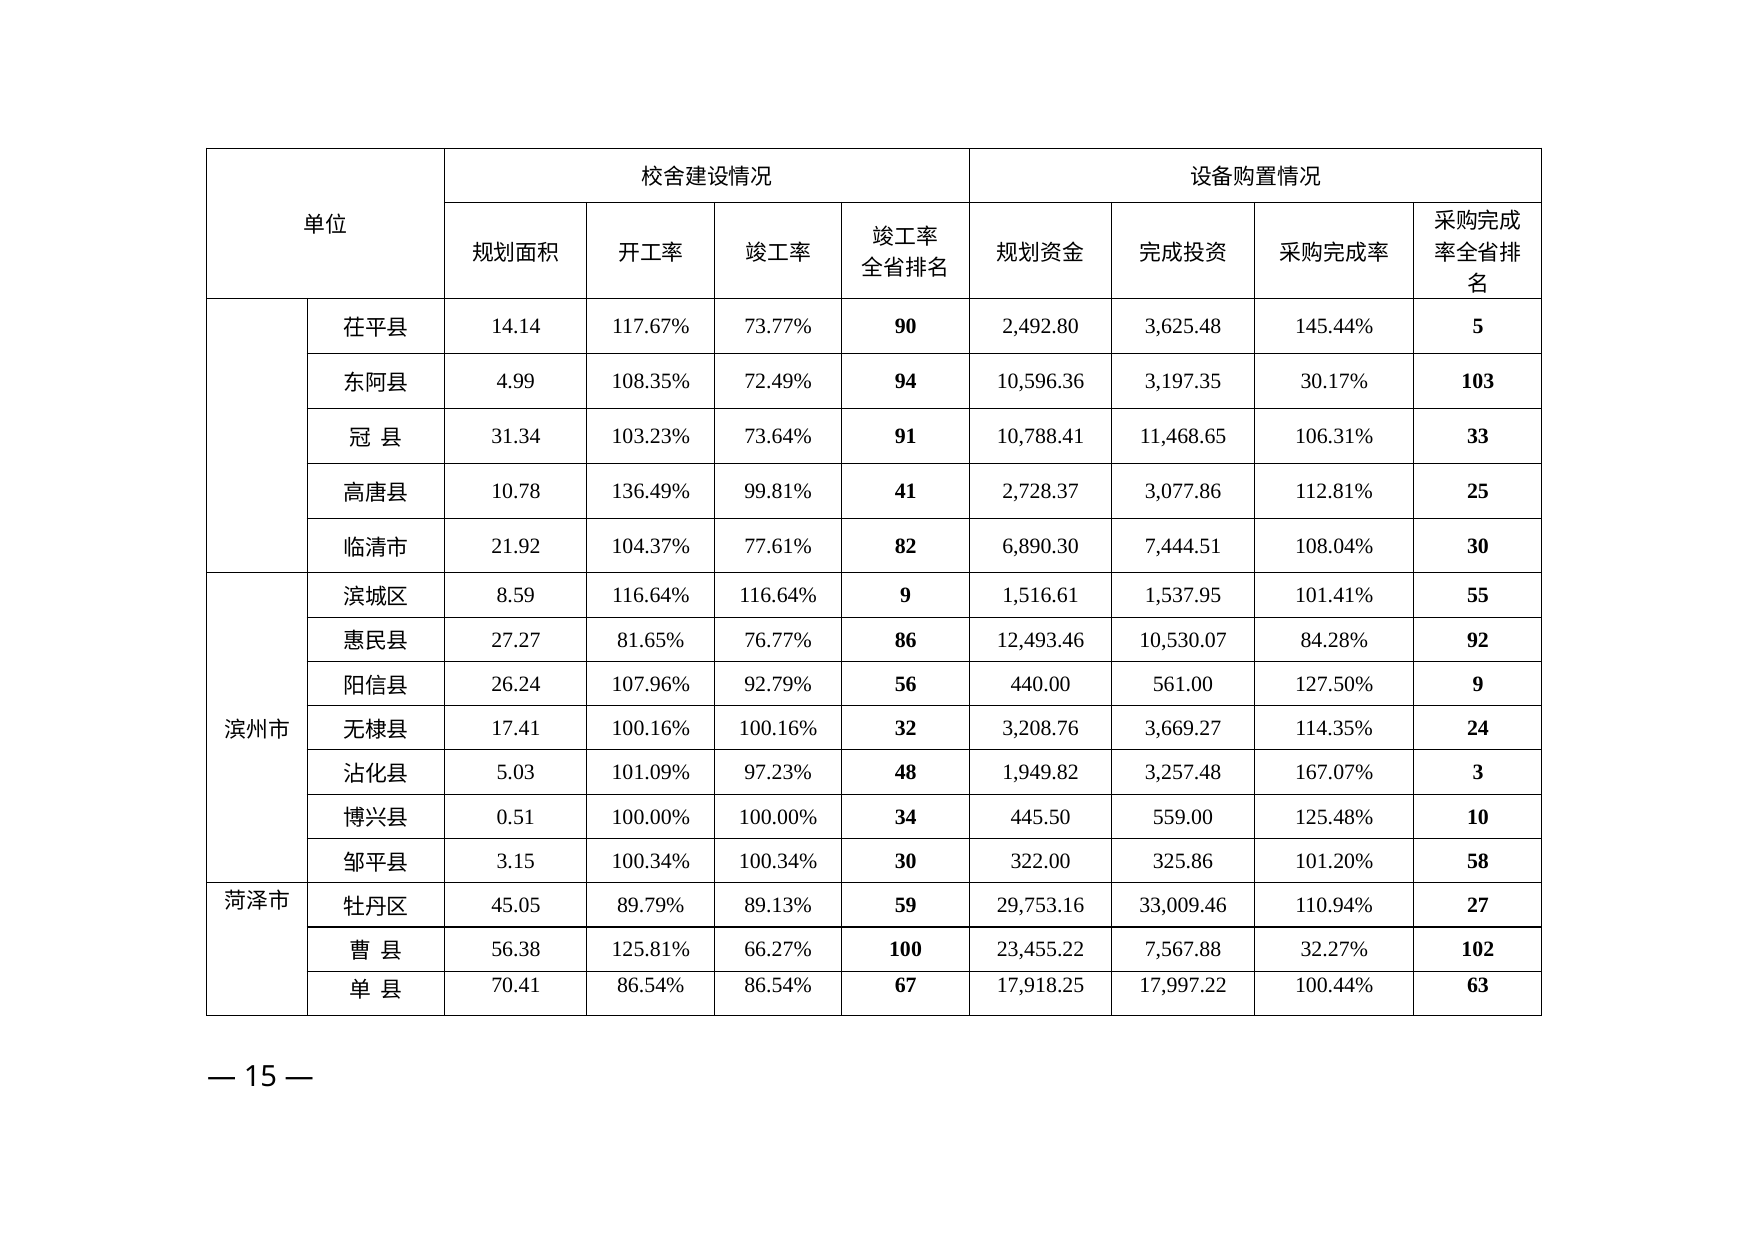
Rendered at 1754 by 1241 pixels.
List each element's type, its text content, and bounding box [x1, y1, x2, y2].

table_cell 325.86 [1112, 839, 1254, 882]
table_cell 77.61% [715, 519, 841, 572]
table_cell 56 [842, 662, 969, 705]
table_cell 1,537.95 [1112, 573, 1254, 617]
table_cell 24 [1414, 706, 1541, 749]
table_cell 559.00 [1112, 795, 1254, 838]
table_cell 1,516.61 [970, 573, 1111, 617]
table_cell 牡丹区 [308, 883, 444, 926]
table_cell 55 [1414, 573, 1541, 617]
table_header 校舍建设情况 [445, 149, 969, 202]
table_cell 136.49% [587, 464, 714, 517]
table_cell 采购完成率 [1255, 203, 1413, 298]
table_cell 91 [842, 409, 969, 462]
table_cell 48 [842, 750, 969, 794]
table_cell 30 [842, 839, 969, 882]
table_cell 27 [1414, 883, 1541, 926]
table_cell 72.49% [715, 354, 841, 408]
table_cell 32.27% [1255, 928, 1413, 971]
table_cell 89.79% [587, 883, 714, 926]
table_cell 8.59 [445, 573, 586, 617]
table_cell 滨城区 [308, 573, 444, 617]
table_cell 94 [842, 354, 969, 408]
table_cell 菏泽市 [207, 883, 307, 1015]
table_cell 89.13% [715, 883, 841, 926]
table_cell 145.44% [1255, 299, 1413, 353]
table_cell 445.50 [970, 795, 1111, 838]
table_cell 0.51 [445, 795, 586, 838]
table_cell 10,530.07 [1112, 618, 1254, 661]
table_cell 3 [1414, 750, 1541, 794]
table_cell 82 [842, 519, 969, 572]
table_cell 惠民县 [308, 618, 444, 661]
table_cell 167.07% [1255, 750, 1413, 794]
table_cell 125.81% [587, 928, 714, 971]
table_cell 3,077.86 [1112, 464, 1254, 517]
table_cell 33,009.46 [1112, 883, 1254, 926]
table_cell 86.54% [587, 972, 714, 1015]
table_cell 27.27 [445, 618, 586, 661]
table_cell 30 [1414, 519, 1541, 572]
table_cell 86 [842, 618, 969, 661]
table_cell 10.78 [445, 464, 586, 517]
table_cell 3,197.35 [1112, 354, 1254, 408]
table_cell 112.81% [1255, 464, 1413, 517]
table_cell 滨州市 [207, 573, 307, 882]
table_cell 邹平县 [308, 839, 444, 882]
table_cell 32 [842, 706, 969, 749]
table_cell 100.16% [587, 706, 714, 749]
table_cell 规划资金 [970, 203, 1111, 298]
table_header 设备购置情况 [970, 149, 1541, 202]
table_cell 103 [1414, 354, 1541, 408]
table_cell 92 [1414, 618, 1541, 661]
table_cell 开工率 [587, 203, 714, 298]
table_cell 102 [1414, 928, 1541, 971]
table_cell 冠 县 [308, 409, 444, 462]
table_cell 97.23% [715, 750, 841, 794]
table_cell 11,468.65 [1112, 409, 1254, 462]
table_cell 21.92 [445, 519, 586, 572]
table_cell 63 [1414, 972, 1541, 1015]
table_cell 86.54% [715, 972, 841, 1015]
table_cell 3,669.27 [1112, 706, 1254, 749]
table_cell 茌平县 [308, 299, 444, 353]
table_cell 3,625.48 [1112, 299, 1254, 353]
table_cell 5.03 [445, 750, 586, 794]
table_cell 59 [842, 883, 969, 926]
table_cell 100.34% [715, 839, 841, 882]
table_cell 临清市 [308, 519, 444, 572]
table_cell 114.35% [1255, 706, 1413, 749]
table_cell 沾化县 [308, 750, 444, 794]
table_cell 23,455.22 [970, 928, 1111, 971]
table_cell 84.28% [1255, 618, 1413, 661]
table_cell 81.65% [587, 618, 714, 661]
table_cell 4.99 [445, 354, 586, 408]
table_cell 100 [842, 928, 969, 971]
table_cell 7,567.88 [1112, 928, 1254, 971]
table_cell 322.00 [970, 839, 1111, 882]
table_cell 17.41 [445, 706, 586, 749]
table_cell 90 [842, 299, 969, 353]
table_cell 采购完成率全省排名 [1414, 203, 1541, 298]
table_cell 3,208.76 [970, 706, 1111, 749]
table_cell 67 [842, 972, 969, 1015]
table_cell 440.00 [970, 662, 1111, 705]
table_cell 10 [1414, 795, 1541, 838]
table_cell 6,890.30 [970, 519, 1111, 572]
table_cell 41 [842, 464, 969, 517]
table_cell 10,788.41 [970, 409, 1111, 462]
table_cell 116.64% [715, 573, 841, 617]
table_cell 56.38 [445, 928, 586, 971]
table_cell 31.34 [445, 409, 586, 462]
table_cell 117.67% [587, 299, 714, 353]
table_cell 3,257.48 [1112, 750, 1254, 794]
table_cell 阳信县 [308, 662, 444, 705]
table_cell 1,949.82 [970, 750, 1111, 794]
table_cell 竣工率 [715, 203, 841, 298]
table_cell 5 [1414, 299, 1541, 353]
table_cell 100.00% [587, 795, 714, 838]
table_cell 110.94% [1255, 883, 1413, 926]
table_cell 9 [842, 573, 969, 617]
table_cell 58 [1414, 839, 1541, 882]
table_cell 26.24 [445, 662, 586, 705]
table_cell 92.79% [715, 662, 841, 705]
table_cell 9 [1414, 662, 1541, 705]
table_cell 2,492.80 [970, 299, 1111, 353]
table_cell 103.23% [587, 409, 714, 462]
table_cell 14.14 [445, 299, 586, 353]
table_cell 2,728.37 [970, 464, 1111, 517]
table_cell 33 [1414, 409, 1541, 462]
table_cell 108.04% [1255, 519, 1413, 572]
table_cell 99.81% [715, 464, 841, 517]
table_cell 东阿县 [308, 354, 444, 408]
table_cell 100.44% [1255, 972, 1413, 1015]
table_cell 34 [842, 795, 969, 838]
table_cell 17,918.25 [970, 972, 1111, 1015]
table_cell 108.35% [587, 354, 714, 408]
table_cell 博兴县 [308, 795, 444, 838]
table_cell 101.20% [1255, 839, 1413, 882]
table_cell 100.34% [587, 839, 714, 882]
table_cell 29,753.16 [970, 883, 1111, 926]
table_cell 104.37% [587, 519, 714, 572]
table_cell 125.48% [1255, 795, 1413, 838]
table_cell 17,997.22 [1112, 972, 1254, 1015]
table_cell 高唐县 [308, 464, 444, 517]
table_cell 116.64% [587, 573, 714, 617]
table_cell 73.64% [715, 409, 841, 462]
table_cell 106.31% [1255, 409, 1413, 462]
table_cell 76.77% [715, 618, 841, 661]
table_cell 100.00% [715, 795, 841, 838]
table_cell 66.27% [715, 928, 841, 971]
table_cell 单 县 [308, 972, 444, 1015]
table_cell 25 [1414, 464, 1541, 517]
table_cell 101.41% [1255, 573, 1413, 617]
table_cell 7,444.51 [1112, 519, 1254, 572]
table_cell 30.17% [1255, 354, 1413, 408]
table_cell 45.05 [445, 883, 586, 926]
table_cell 107.96% [587, 662, 714, 705]
table_cell 规划面积 [445, 203, 586, 298]
table_header 单位 [207, 149, 444, 298]
table_cell 70.41 [445, 972, 586, 1015]
table_cell 73.77% [715, 299, 841, 353]
table_cell 3.15 [445, 839, 586, 882]
table_cell 12,493.46 [970, 618, 1111, 661]
table_cell 曹 县 [308, 928, 444, 971]
table_cell 10,596.36 [970, 354, 1111, 408]
table_cell 无棣县 [308, 706, 444, 749]
table_cell 561.00 [1112, 662, 1254, 705]
table_cell 101.09% [587, 750, 714, 794]
table_cell 100.16% [715, 706, 841, 749]
table_cell 完成投资 [1112, 203, 1254, 298]
table_cell 127.50% [1255, 662, 1413, 705]
table_cell 竣工率 全省排名 [842, 203, 969, 298]
